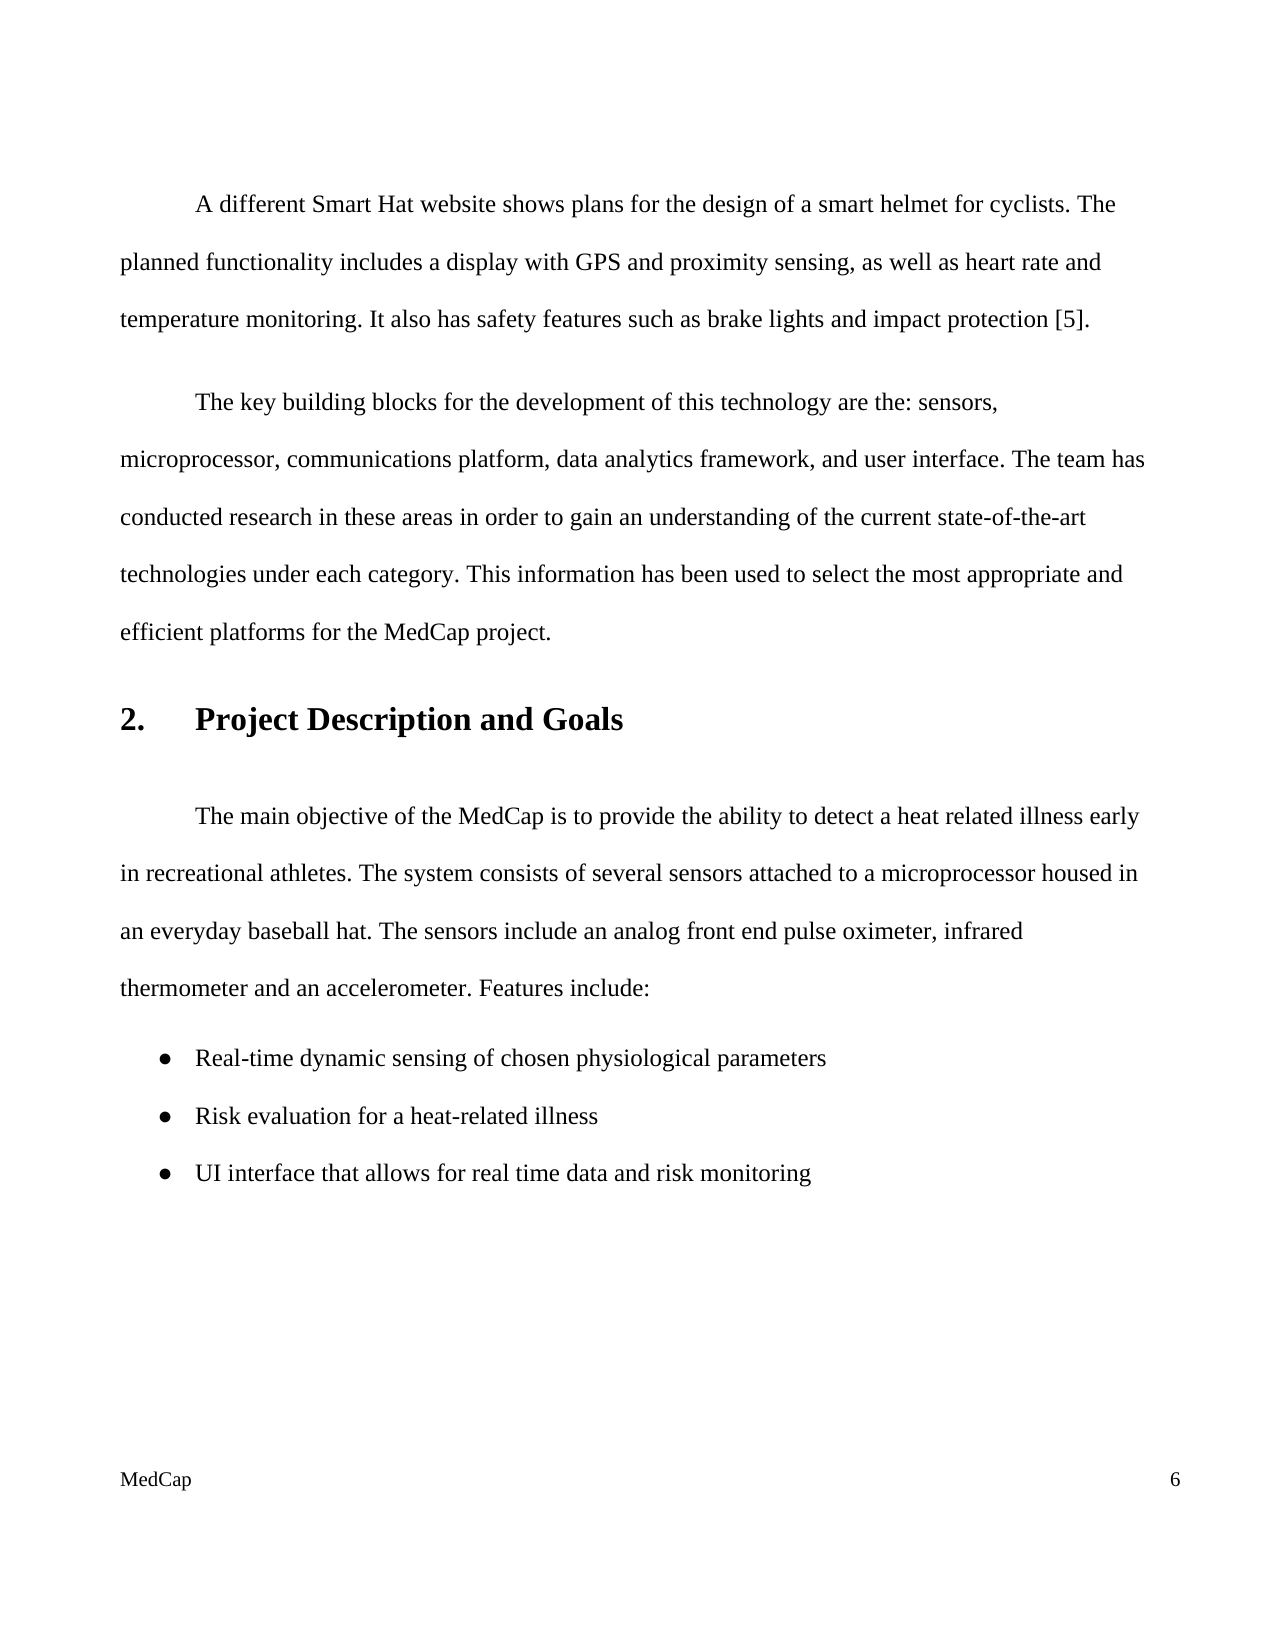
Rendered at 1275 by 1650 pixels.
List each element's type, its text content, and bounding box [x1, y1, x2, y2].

text A different Smart Hat website shows plans for the design of a smart helmet for cyclists. The planned functionality includes a display with GPS and proximity sensing, as well as heart rate and temperature monitoring. It also has safety features such as brake lights and impact protection [5]. [120, 189, 1155, 333]
list UI interface that allows for real time data and risk monitoring [157, 1158, 1155, 1187]
list Real-time dynamic sensing of chosen physiological parameters [157, 1043, 1155, 1072]
text 2. Project Description and Goals [120, 699, 1155, 737]
list Risk evaluation for a heat-related illness [157, 1101, 1155, 1129]
text The main objective of the MedCap is to provide the ability to detect a heat related illness early in recreational athletes. The system consists of several sensors attached to a microprocessor housed in an everyday baseball hat. The sensors include an analog front end pulse oximeter, infrared thermometer and an accelerometer. Features include: [120, 801, 1155, 1002]
text The key building blocks for the development of this technology are the: sensors, microprocessor, communications platform, data analytics framework, and user interface. The team has conducted research in these areas in order to gain an understanding of the current state-of-the-art technologies under each category. This information has been used to select the most appropriate and efficient platforms for the MedCap project. [120, 387, 1155, 645]
